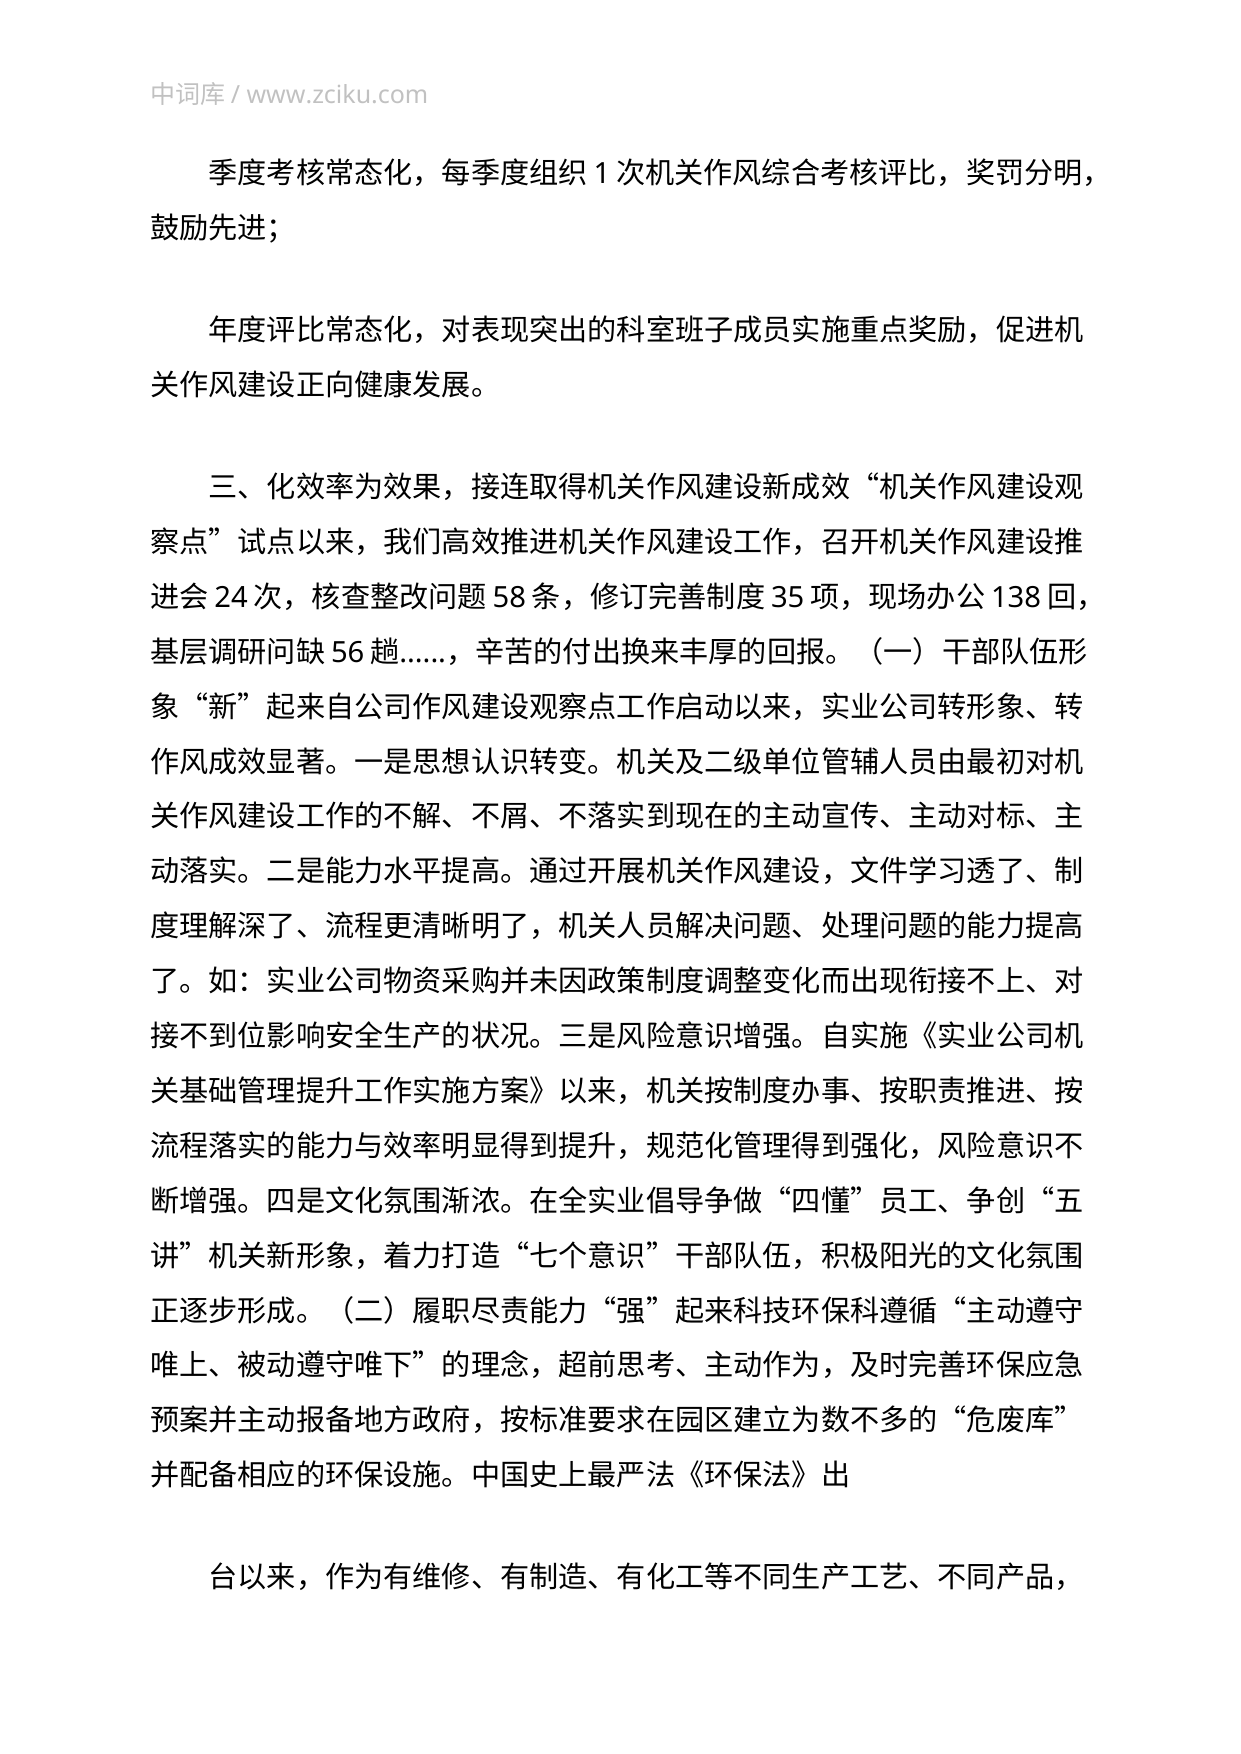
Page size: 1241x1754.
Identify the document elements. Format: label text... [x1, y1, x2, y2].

text 季度考核常态化，每季度组织1次机关作风综合考核评比，奖罚分明，鼓励先进； [150, 150, 1090, 247]
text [150, 1553, 1090, 1596]
text 三、化效率为效果，接连取得机关作风建设新成效“机关作风建设观察点”试点以来，我们高效推进机关作风建设工作，召开机关作风建设推进会24次，核查整改问题58条，修订完善制度35项，现场办公138回，基层调研问缺56趟......，辛苦的付出换来丰厚的回报。（一）干部队伍形象“新”起来自公司作风建设观察点工作启动以来，实业公司转形象、转作风成效显著。一是思想认识转变。机关及二级单位管辅人员由最初对机关作风建设工作的不解、不屑、不落实到现在的主动宣传、主动对标、主动落实。二是能力水平提高。通过开展机关作风建设，文件学习透了、制度理解深了、流程更清晰明了，机关人员解决问题、处理问题的能力提高了。如：实业公司物资采购并未因政策制度调整变化而出现衔接不上、对接不到位影响安全生产的状况。三是风险意识增强。自实施《实业公司机关基础管理提升工作实施方案》以来，机关按制度办事、按职责推进、按流程落实的能力与效率明显得到提升，规范化管理得到强化，风险意识不断增强。四是文化氛围渐浓。在全实业倡导争做“四懂”员工、争创“五讲”机关新形象，着力打造“七个意识”干部队伍，积极阳光的文化氛围正逐步形成。（二）履职尽责能力“强”起来科技环保科遵循“主动遵守唯上、被动遵守唯下”的理念，超前思考、主动作为，及时完善环保应急预案并主动报备地方政府，按标准要求在园区建立为数不多的“危废库”并配备相应的环保设施。中国史上最严法《环保法》出 [150, 463, 1090, 1494]
text 年度评比常态化，对表现突出的科室班子成员实施重点奖励，促进机关作风建设正向健康发展。 [150, 307, 1090, 404]
